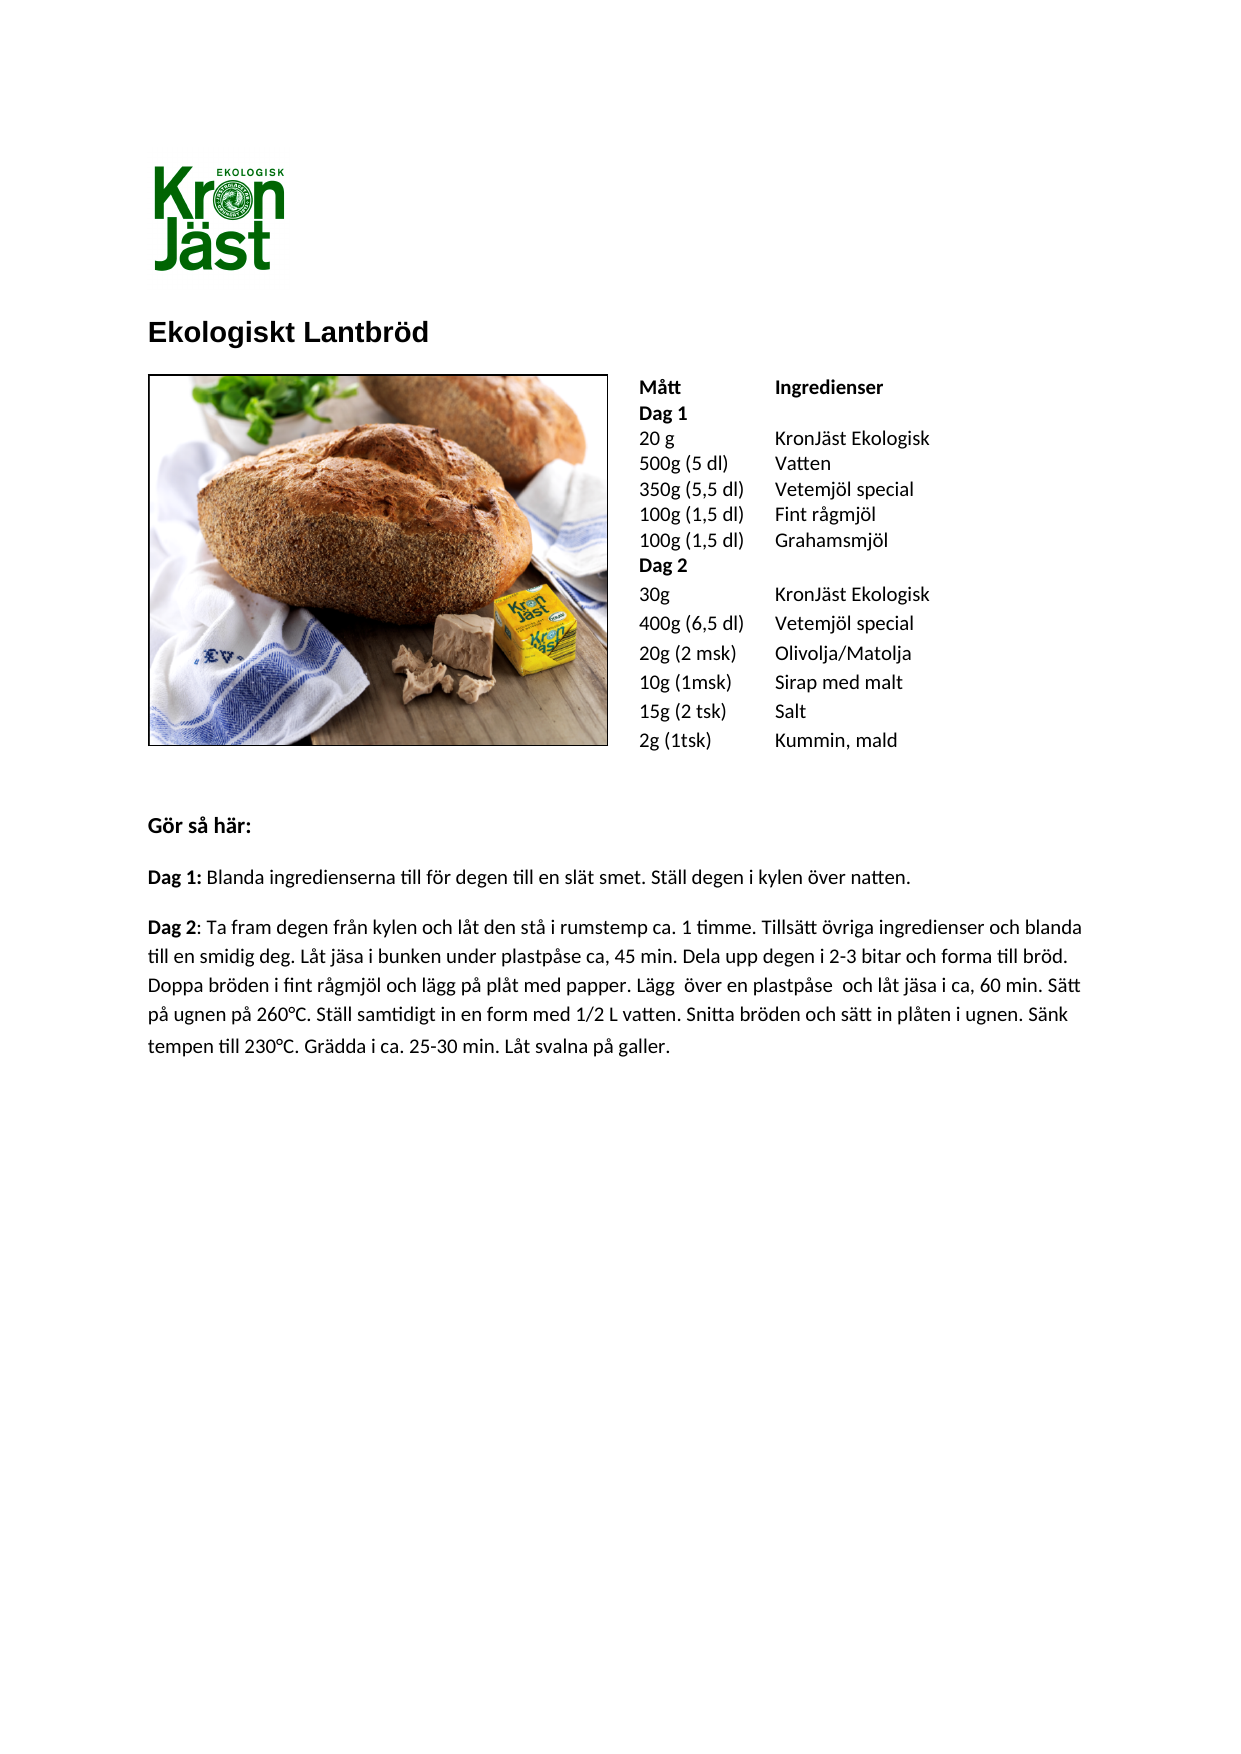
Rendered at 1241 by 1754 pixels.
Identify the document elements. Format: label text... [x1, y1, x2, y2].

text Dag 2: Ta fram degen från kylen och låt den stå i rumstemp ca. 1 timme. Tillsätt övriga ingredienser och blanda till en smidig deg. Låt jäsa i bunken under plastpåse ca, 45 min. Dela upp degen i 2-3 bitar och forma till bröd. Doppa bröden i fint rågmjöl och lägg på plåt med papper. Lägg över en plastpåse och låt jäsa i ca, 60 min. Sätt på ugnen på 260°C. Ställ samtidigt in en form med 1/2 L vatten. Snitta bröden och sätt in plåten i ugnen. Sänk tempen till 230°C. Grädda i ca. 25-30 min. Låt svalna på galler. [148, 914, 1093, 1059]
table_header [136, 374, 628, 811]
text Ekologiskt Lantbröd [148, 315, 1093, 348]
text Dag 1: Blanda ingredienserna till för degen till en slät smet. Ställ degen i kylen över natten. [148, 864, 1093, 889]
table_header Mått Ingredienser Dag 1 20 g KronJäst Ekologisk 500g (5 dl) Vatten 350g (5,5 dl) Vetemjöl special 100g (1,5 dl) Fint rågmjöl 100g (1,5 dl) Grahamsmjöl Dag 2 30g KronJäst Ekologisk 400g (6,5 dl) Vetemjöl special 20g (2 msk) Olivolja/Matolja 10g (1msk) Sirap med malt 15g (2 tsk) Salt 2g (1tsk) Kummin, mald [628, 374, 1104, 811]
text Gör så här: [148, 811, 1093, 839]
picture [149, 376, 607, 745]
